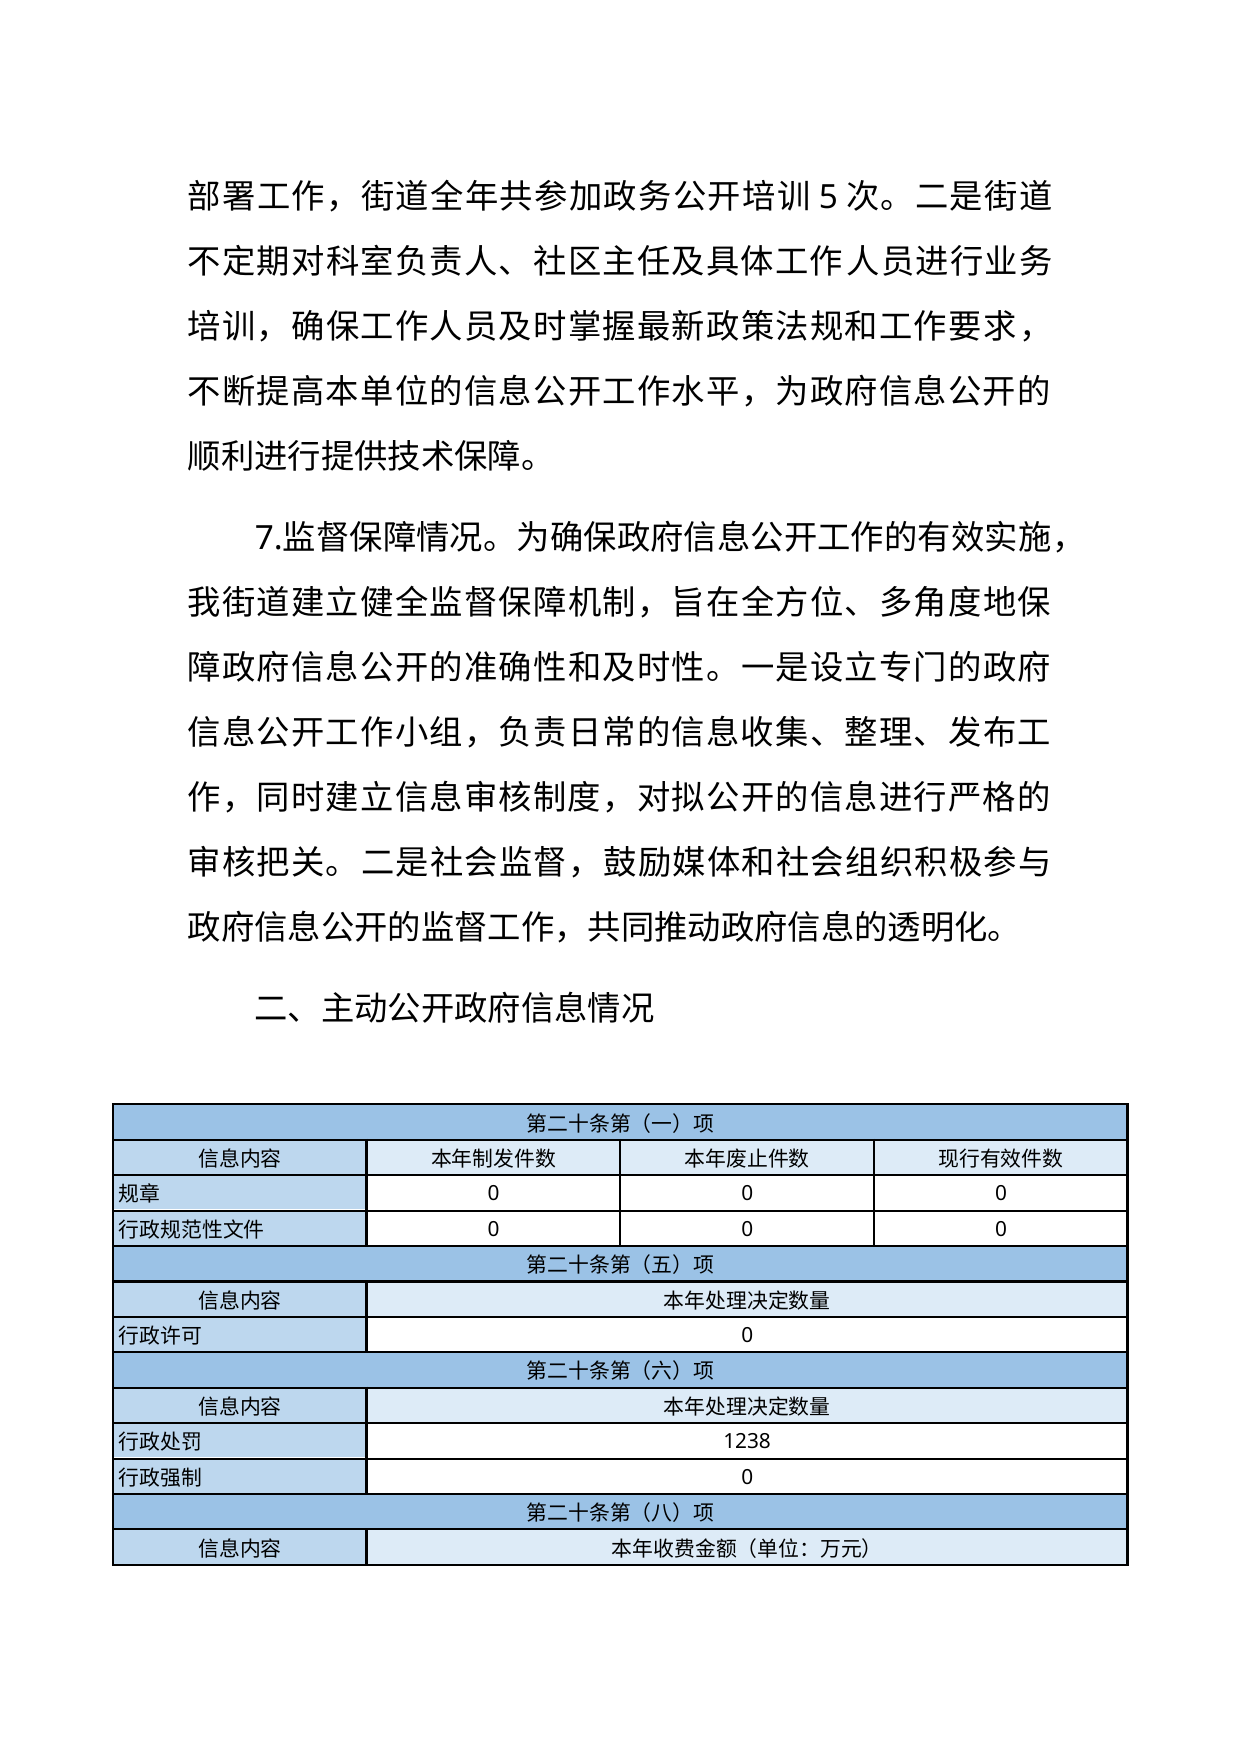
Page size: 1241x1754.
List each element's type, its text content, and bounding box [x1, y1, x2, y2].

table_cell 0 [368, 1212, 619, 1245]
table_cell 信息内容 [114, 1141, 365, 1174]
table_cell 本年废止件数 [621, 1141, 873, 1174]
table_cell 0 [368, 1318, 1126, 1351]
table_cell 本年处理决定数量 [368, 1283, 1126, 1316]
table_cell 规章 [114, 1176, 365, 1209]
list 主动公开政府信息情况 [187, 973, 1053, 1038]
table_cell 0 [621, 1176, 873, 1209]
table_cell 现行有效件数 [875, 1141, 1126, 1174]
table_cell 行政许可 [114, 1318, 365, 1351]
table_cell 本年收费金额（单位：万元） [368, 1530, 1126, 1564]
table_cell 行政规范性文件 [114, 1212, 365, 1245]
table_cell 0 [621, 1212, 873, 1245]
table_cell 信息内容 [114, 1283, 365, 1316]
table_cell 0 [875, 1176, 1126, 1209]
table_cell 第二十条第（八）项 [114, 1495, 1126, 1528]
table_cell 行政强制 [114, 1460, 365, 1493]
table_cell 本年制发件数 [368, 1141, 619, 1174]
table_cell 信息内容 [114, 1389, 365, 1422]
table_cell 1238 [368, 1424, 1126, 1457]
table_cell 信息内容 [114, 1530, 365, 1564]
text 7.监督保障情况。为确保政府信息公开工作的有效实施，我街道建立健全监督保障机制，旨在全方位、多角度地保障政府信息公开的准确性和及时性。一是设立专门的政府信息公开工作小组，负责日常的信息收集、整理、发布工作，同时建立信息审核制度，对拟公开的信息进行严格的审核把关。二是社会监督，鼓励媒体和社会组织积极参与政府信息公开的监督工作，共同推动政府信息的透明化。 [187, 503, 1053, 958]
table_cell 行政处罚 [114, 1424, 365, 1457]
table_cell 0 [875, 1212, 1126, 1245]
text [187, 162, 1053, 487]
table_cell 0 [368, 1460, 1126, 1493]
table_cell 第二十条第（五）项 [114, 1247, 1126, 1280]
table_cell 0 [368, 1176, 619, 1209]
table_header 第二十条第（一）项 [114, 1105, 1126, 1139]
table_cell 本年处理决定数量 [368, 1389, 1126, 1422]
table_cell 第二十条第（六）项 [114, 1353, 1126, 1387]
